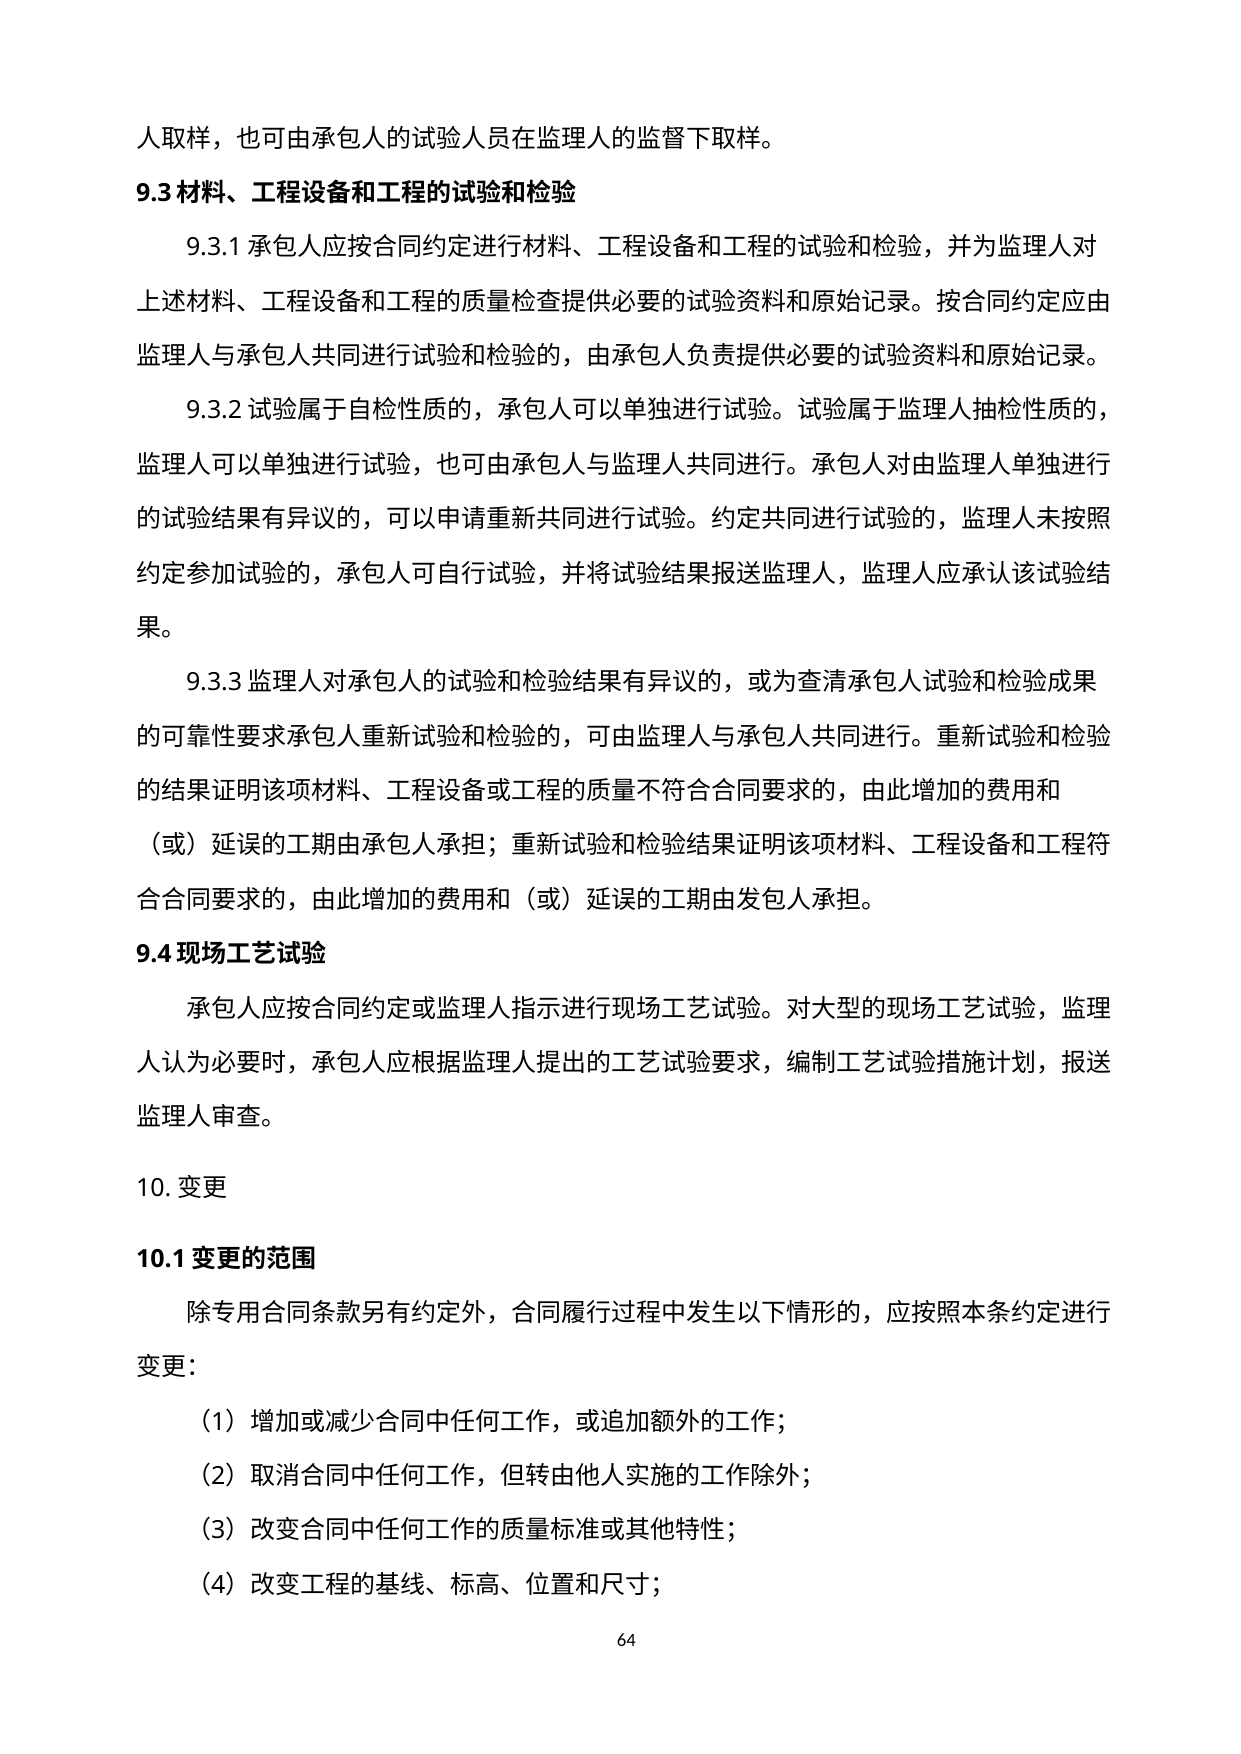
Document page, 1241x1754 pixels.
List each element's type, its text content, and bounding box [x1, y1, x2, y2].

text （4）改变工程的基线、标高、位置和尺寸； [136, 1564, 1116, 1601]
text 9.3.3监理人对承包人的试验和检验结果有异议的，或为查清承包人试验和检验成果的可靠性要求承包人重新试验和检验的，可由监理人与承包人共同进行。重新试验和检验的结果证明该项材料、工程设备或工程的质量不符合合同要求的，由此增加的费用和（或）延误的工期由承包人承担；重新试验和检验结果证明该项材料、工程设备和工程符合合同要求的，由此增加的费用和（或）延误的工期由发包人承担。 [136, 662, 1116, 916]
subtitle 10.1变更的范围 [136, 1238, 1116, 1274]
text 承包人应按合同约定或监理人指示进行现场工艺试验。对大型的现场工艺试验，监理人认为必要时，承包人应根据监理人提出的工艺试验要求，编制工艺试验措施计划，报送监理人审查。 [136, 988, 1116, 1133]
text （1）增加或减少合同中任何工作，或追加额外的工作； [136, 1401, 1116, 1437]
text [136, 118, 1116, 154]
text （3）改变合同中任何工作的质量标准或其他特性； [136, 1510, 1116, 1546]
subtitle 10. 变更 [136, 1167, 1116, 1204]
subtitle 9.3材料、工程设备和工程的试验和检验 [136, 172, 1116, 209]
text （2）取消合同中任何工作，但转由他人实施的工作除外； [136, 1456, 1116, 1492]
text 9.3.1承包人应按合同约定进行材料、工程设备和工程的试验和检验，并为监理人对上述材料、工程设备和工程的质量检查提供必要的试验资料和原始记录。按合同约定应由监理人与承包人共同进行试验和检验的，由承包人负责提供必要的试验资料和原始记录。 [136, 227, 1116, 372]
text 9.3.2试验属于自检性质的，承包人可以单独进行试验。试验属于监理人抽检性质的，监理人可以单独进行试验，也可由承包人与监理人共同进行。承包人对由监理人单独进行的试验结果有异议的，可以申请重新共同进行试验。约定共同进行试验的，监理人未按照约定参加试验的，承包人可自行试验，并将试验结果报送监理人，监理人应承认该试验结果。 [136, 390, 1116, 644]
subtitle 9.4现场工艺试验 [136, 934, 1116, 970]
text 除专用合同条款另有约定外，合同履行过程中发生以下情形的，应按照本条约定进行变更： [136, 1292, 1116, 1383]
